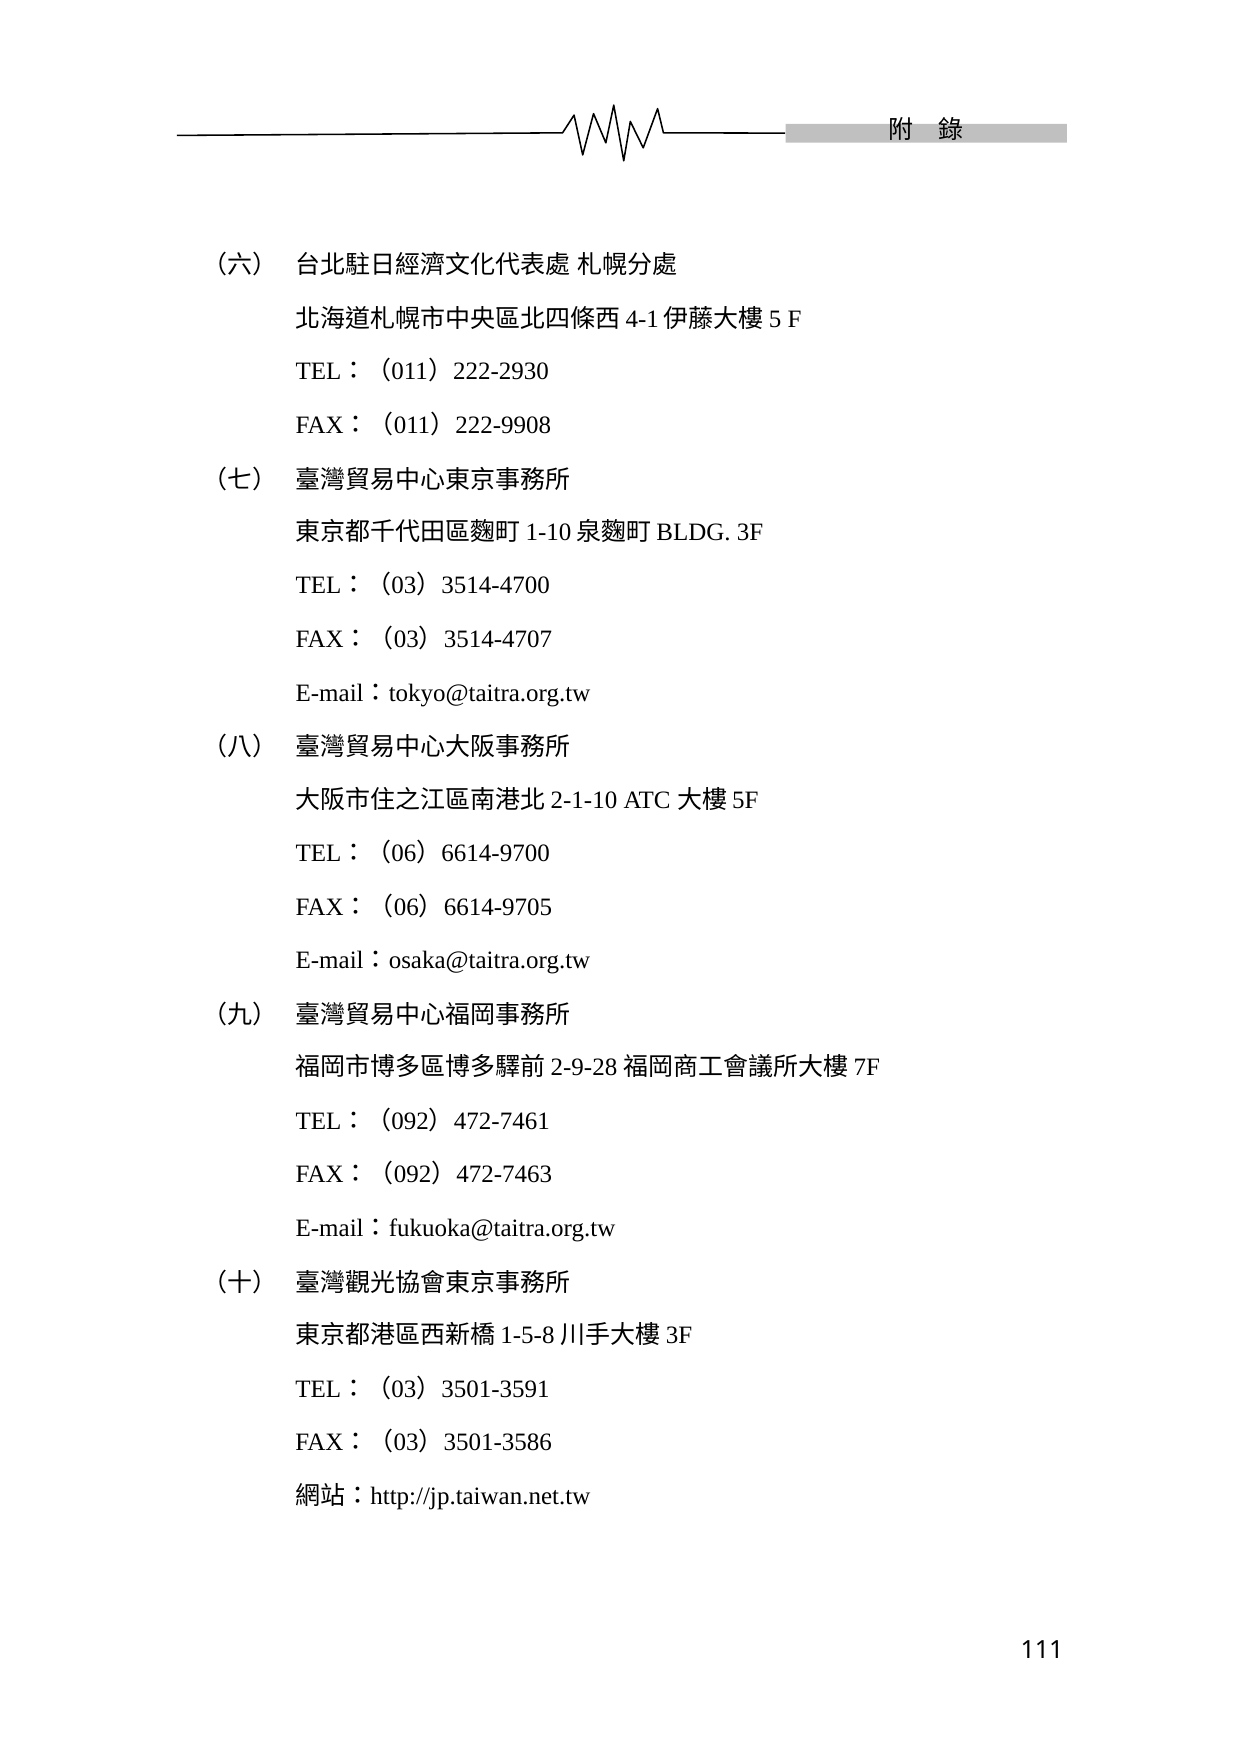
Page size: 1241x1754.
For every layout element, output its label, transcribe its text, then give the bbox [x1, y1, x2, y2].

list 臺灣貿易中心東京事務所 [202, 450, 1063, 504]
text TEL：（06）6614-9700 [295, 825, 1063, 879]
text E-mail：osaka@taitra.org.tw [295, 932, 1063, 986]
list 臺灣觀光協會東京事務所 [202, 1253, 1063, 1307]
list 臺灣貿易中心福岡事務所 [202, 986, 1063, 1039]
text 北海道札幌市中央區北四條西4-1伊藤大樓5 F [295, 290, 1063, 343]
text E-mail：fukuoka@taitra.org.tw [295, 1200, 1063, 1253]
text TEL：（03）3501-3591 [295, 1361, 1063, 1414]
text 大阪市住之江區南港北2-1-10 ATC 大樓5F [295, 772, 1063, 825]
text FAX：（092）472-7463 [295, 1146, 1063, 1200]
list 臺灣貿易中心大阪事務所 [202, 718, 1063, 772]
text 網站：http://jp.taiwan.net.tw [295, 1468, 1063, 1521]
text E-mail：tokyo@taitra.org.tw [295, 664, 1063, 718]
text 東京都港區西新橋1-5-8 川手大樓3F [295, 1307, 1063, 1361]
text 福岡市博多區博多驛前2-9-28 福岡商工會議所大樓7F [295, 1039, 1063, 1093]
text FAX：（03）3514-4707 [295, 611, 1063, 664]
text TEL：（011）222-2930 [295, 343, 1063, 397]
list 台北駐日經濟文化代表處 札幌分處 [202, 236, 1063, 290]
text 東京都千代田區麴町1-10泉麴町BLDG. 3F [295, 504, 1063, 557]
text TEL：（03）3514-4700 [295, 557, 1063, 611]
text FAX：（03）3501-3586 [295, 1414, 1063, 1468]
text FAX：（011）222-9908 [295, 397, 1063, 450]
text FAX：（06）6614-9705 [295, 879, 1063, 932]
text TEL：（092）472-7461 [295, 1093, 1063, 1146]
